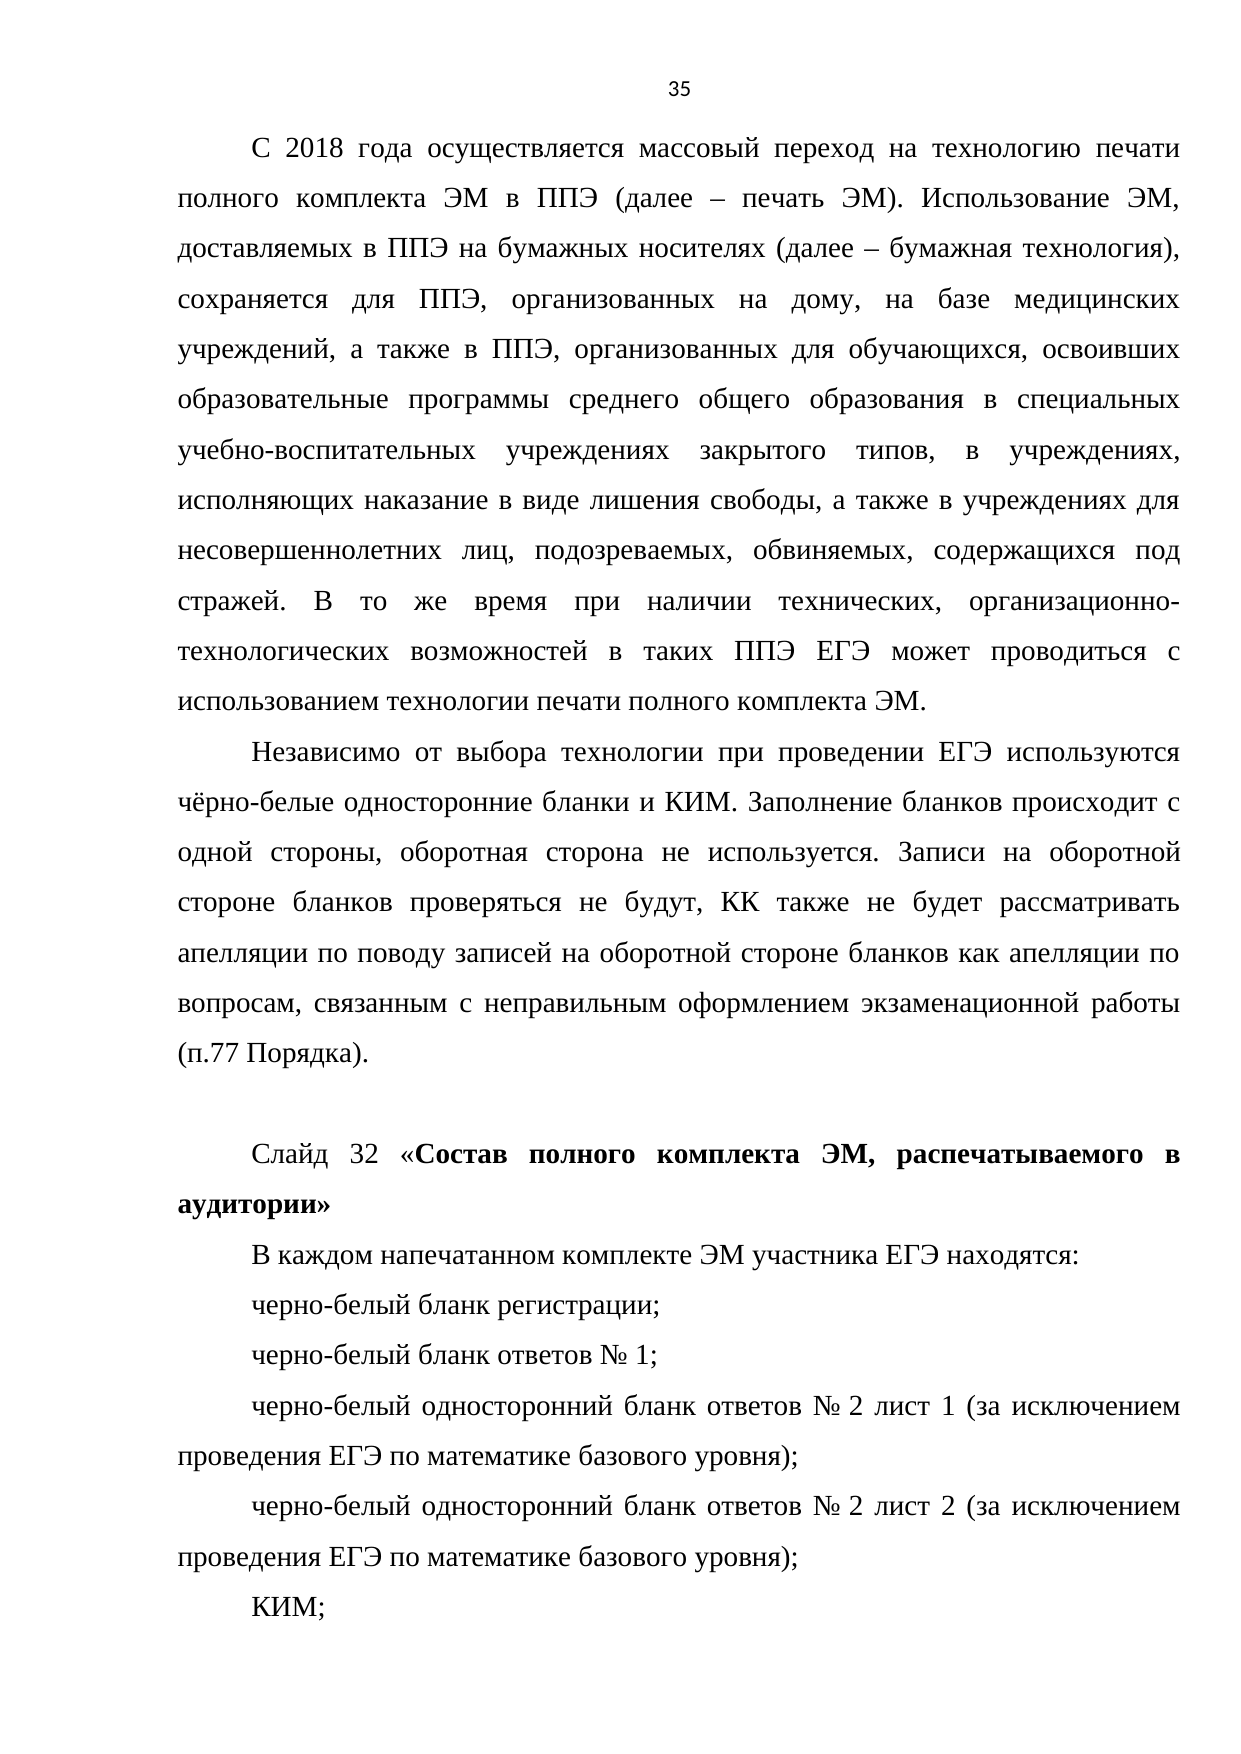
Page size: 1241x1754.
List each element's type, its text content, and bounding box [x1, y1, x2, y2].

text Независимо от выбора технологии при проведении ЕГЭ используются чёрно-белые односторонние бланки и КИМ. Заполнение бланков происходит с одной стороны, оборотная сторона не используется. Записи на оборотной стороне бланков проверяться не будут, КК также не будет рассматривать апелляции по поводу записей на оборотной стороне бланков как апелляции по вопросам, связанным с неправильным оформлением экзаменационной работы (п.77 Порядка). [177, 734, 1181, 1069]
text черно-белый односторонний бланк ответов № 2 лист 2 (за исключением проведения ЕГЭ по математике базового уровня); [177, 1488, 1181, 1572]
text Слайд 32 «Состав полного комплекта ЭМ, распечатываемого в аудитории» [177, 1136, 1181, 1220]
text С 2018 года осуществляется массовый переход на технологию печати полного комплекта ЭМ в ППЭ (далее – печать ЭМ). Использование ЭМ, доставляемых в ППЭ на бумажных носителях (далее – бумажная технология), сохраняется для ППЭ, организованных на дому, на базе медицинских учреждений, а также в ППЭ, организованных для обучающихся, освоивших образовательные программы среднего общего образования в специальных учебно-воспитательных учреждениях закрытого типов, в учреждениях, исполняющих наказание в виде лишения свободы, а также в учреждениях для несовершеннолетних лиц, подозреваемых, обвиняемых, содержащихся под стражей. В то же время при наличии технических, организационно-технологических возможностей в таких ППЭ ЕГЭ может проводиться с использованием технологии печати полного комплекта ЭМ. [177, 130, 1181, 717]
text черно-белый бланк ответов № 1; [177, 1337, 1181, 1371]
text КИМ; [177, 1589, 1181, 1622]
text В каждом напечатанном комплекте ЭМ участника ЕГЭ находятся: [177, 1237, 1181, 1270]
text черно-белый односторонний бланк ответов № 2 лист 1 (за исключением проведения ЕГЭ по математике базового уровня); [177, 1388, 1181, 1472]
text черно-белый бланк регистрации; [177, 1287, 1181, 1321]
